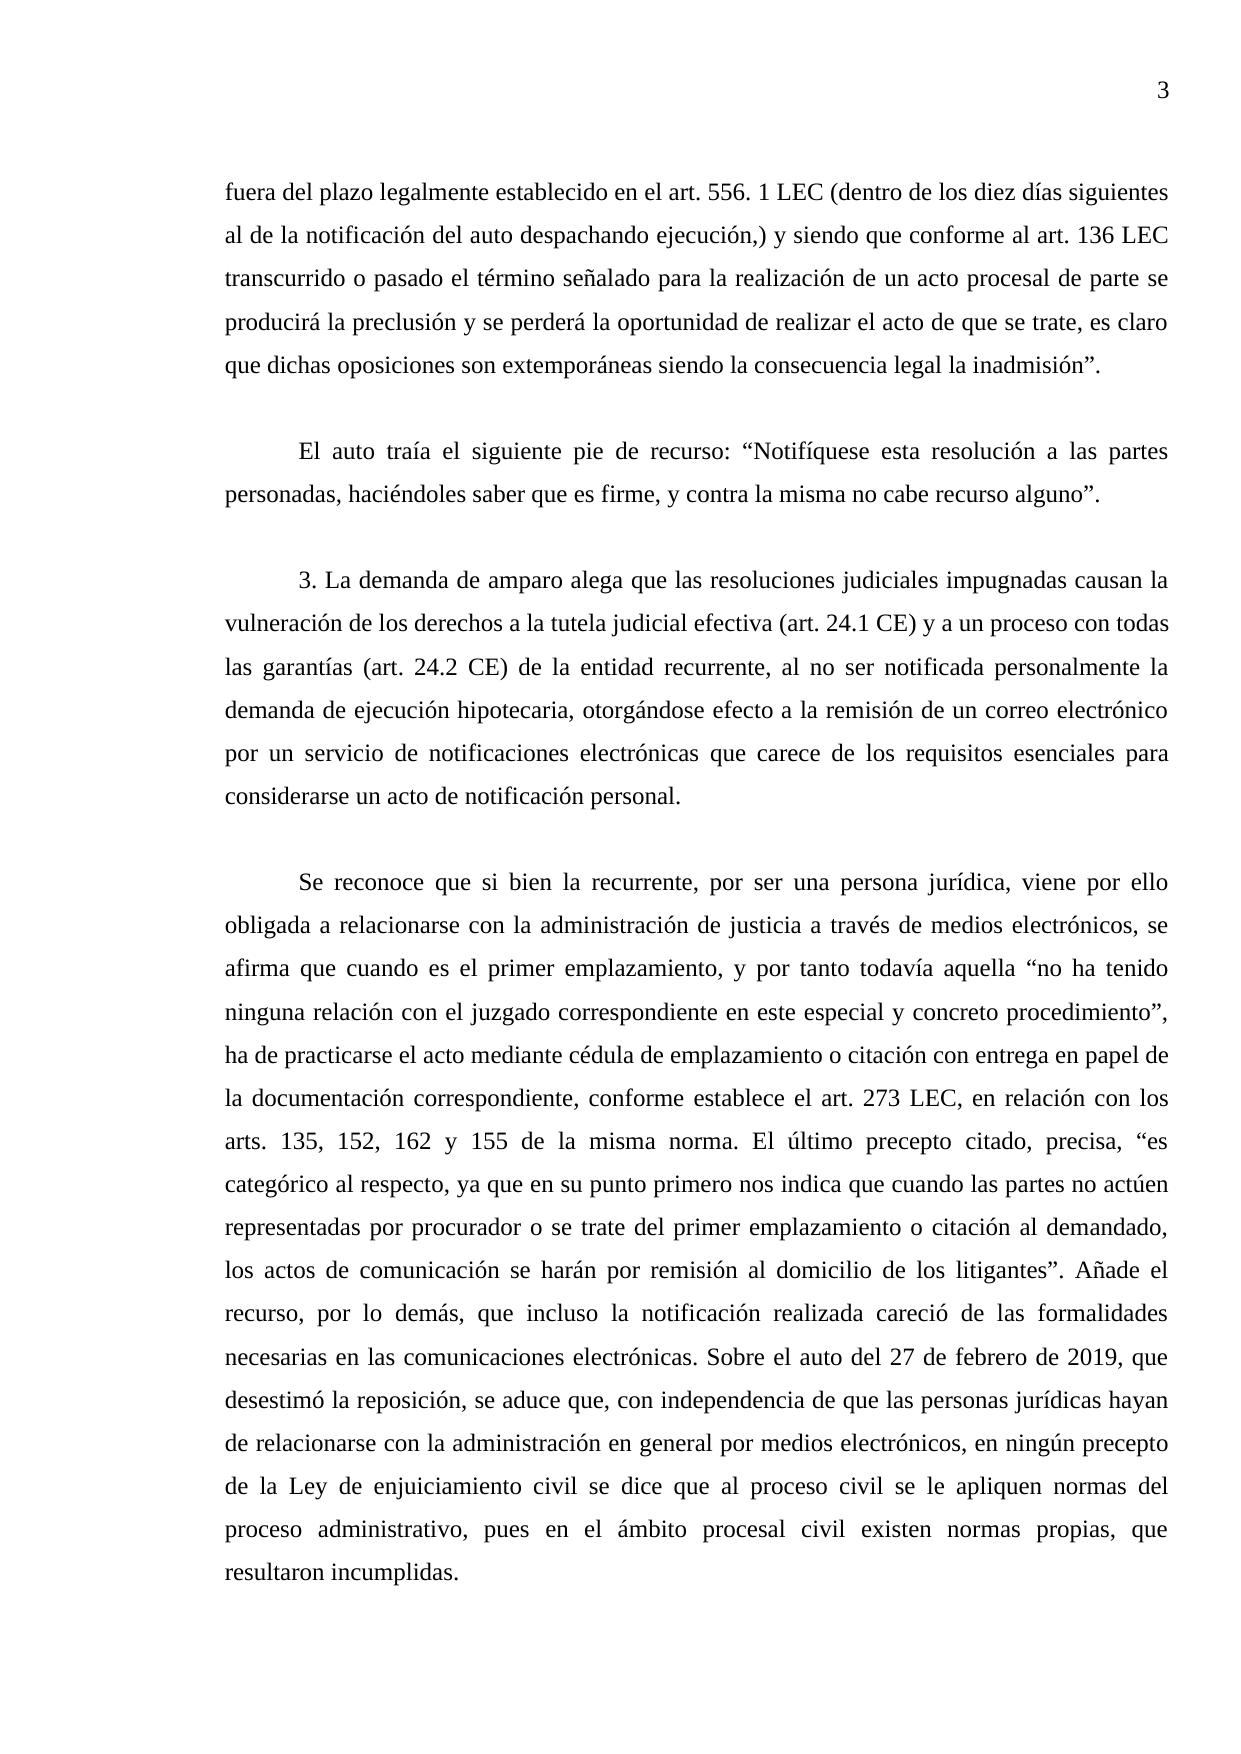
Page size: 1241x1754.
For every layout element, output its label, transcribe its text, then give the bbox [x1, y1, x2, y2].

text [224, 177, 1169, 378]
text Se reconoce que si bien la recurrente, por ser una persona jurídica, viene por ello obligada a relacionarse con la administración de justicia a través de medios electrónicos, se afirma que cuando es el primer emplazamiento, y por tanto todavía aquella “no ha tenido ninguna relación con el juzgado correspondiente en este especial y concreto procedimiento”, ha de practicarse el acto mediante cédula de emplazamiento o citación con entrega en papel de la documentación correspondiente, conforme establece el art. 273 LEC, en relación con los arts. 135, 152, 162 y 155 de la misma norma. El último precepto citado, precisa, “es categórico al respecto, ya que en su punto primero nos indica que cuando las partes no actúen representadas por procurador o se trate del primer emplazamiento o citación al demandado, los actos de comunicación se harán por remisión al domicilio de los litigantes”. Añade el recurso, por lo demás, que incluso la notificación realizada careció de las formalidades necesarias en las comunicaciones electrónicas. Sobre el auto del 27 de febrero de 2019, que desestimó la reposición, se aduce que, con independencia de que las personas jurídicas hayan de relacionarse con la administración en general por medios electrónicos, en ningún precepto de la Ley de enjuiciamiento civil se dice que al proceso civil se le apliquen normas del proceso administrativo, pues en el ámbito procesal civil existen normas propias, que resultaron incumplidas. [224, 867, 1169, 1586]
text 3. La demanda de amparo alega que las resoluciones judiciales impugnadas causan la vulneración de los derechos a la tutela judicial efectiva (art. 24.1 CE) y a un proceso con todas las garantías (art. 24.2 CE) de la entidad recurrente, al no ser notificada personalmente la demanda de ejecución hipotecaria, otorgándose efecto a la remisión de un correo electrónico por un servicio de notificaciones electrónicas que carece de los requisitos esenciales para considerarse un acto de notificación personal. [224, 565, 1169, 810]
text El auto traía el siguiente pie de recurso: “Notifíquese esta resolución a las partes personadas, haciéndoles saber que es firme, y contra la misma no cabe recurso alguno”. [224, 436, 1169, 508]
